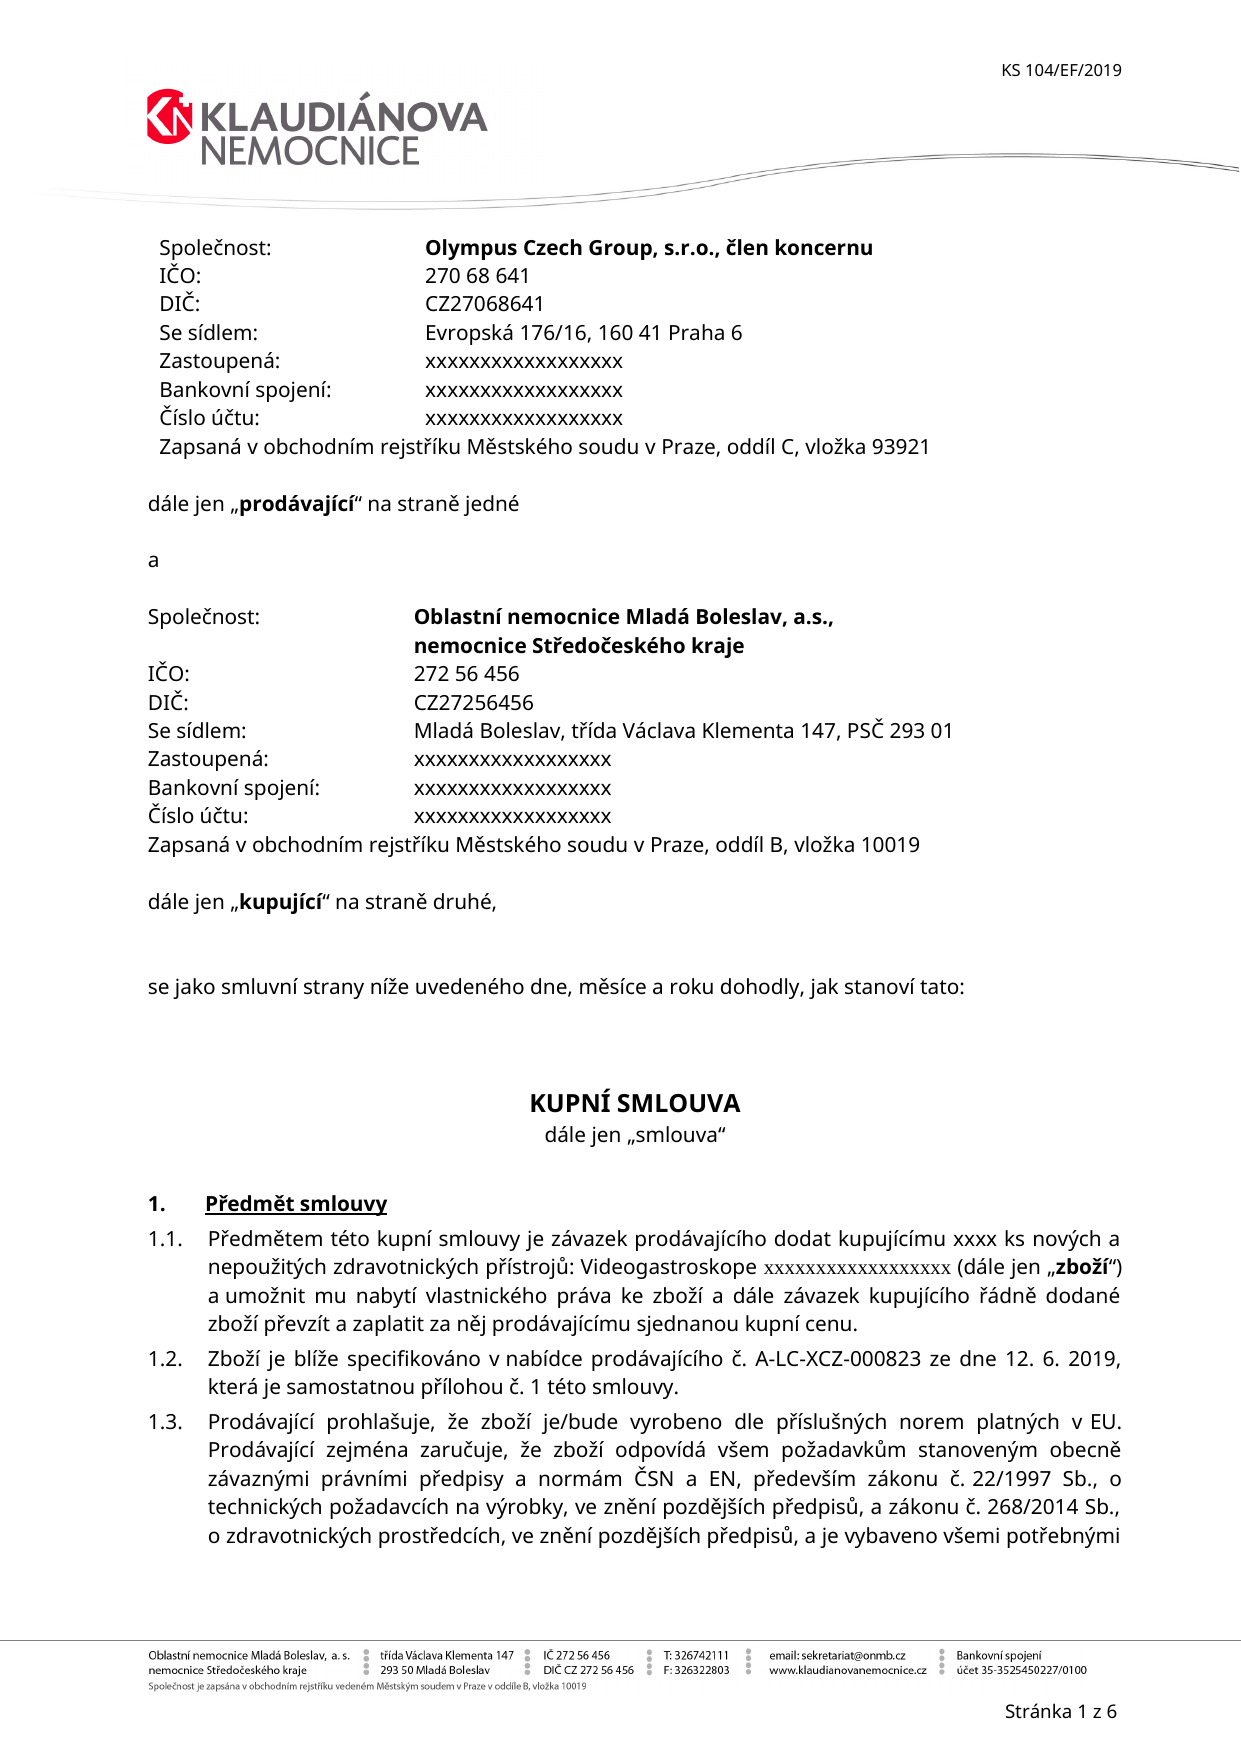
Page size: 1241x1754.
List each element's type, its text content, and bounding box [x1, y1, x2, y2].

text Zapsaná v obchodním rejstříku Městského soudu v Praze, oddíl B, vložka 10019 [148, 830, 1122, 858]
table_cell Zapsaná v obchodním rejstříku Městského soudu v Praze, oddíl C, vložka 93921 [148, 432, 1104, 460]
table_header Společnost: [148, 233, 414, 261]
text IČO: 272 56 456 [148, 659, 1122, 688]
text a [148, 546, 1122, 574]
text Číslo účtu: xxxxxxxxxxxxxxxxxx [148, 801, 1122, 830]
text dále jen „smlouva“ [148, 1120, 1122, 1148]
text dále jen „prodávající“ na straně jedné [148, 489, 1122, 517]
table_cell xxxxxxxxxxxxxxxxxx [414, 403, 1104, 432]
subtitle Zboží je blíže specifikováno v nabídce prodávajícího č. A-LC-XCZ-000823 ze dne 12. 6. 2019, která je samostatnou přílohou č. 1 této smlouvy. [148, 1344, 1122, 1401]
table_cell Se sídlem: [148, 318, 414, 346]
table_cell Zastoupená: [148, 346, 414, 375]
table_cell DIČ: [148, 290, 414, 318]
picture [34, 60, 1240, 221]
text se jako smluvní strany níže uvedeného dne, měsíce a roku dohodly, jak stanoví tato: [148, 972, 1122, 1001]
table_cell Evropská 176/16, 160 41 Praha 6 [414, 318, 1104, 346]
table_cell xxxxxxxxxxxxxxxxxx [414, 375, 1104, 403]
subtitle Předmětem této kupní smlouvy je závazek prodávajícího dodat kupujícímu xxxx ks nových a nepoužitých zdravotnických přístrojů: Videogastroskope xxxxxxxxxxxxxxxxxx (dále jen „zboží“) a umožnit mu nabytí vlastnického práva ke zboží a dále závazek kupujícího řádně dodané zboží převzít a zaplatit za něj prodávajícímu sjednanou kupní cenu. [148, 1224, 1122, 1338]
table_cell CZ27068641 [414, 290, 1104, 318]
table_cell Bankovní spojení: [148, 375, 414, 403]
text Společnost: Oblastní nemocnice Mladá Boleslav, a.s., nemocnice Středočeského kraje [148, 602, 1122, 659]
table_cell IČO: [148, 261, 414, 289]
table_header Olympus Czech Group, s.r.o., člen koncernu [414, 233, 1104, 261]
picture [145, 1645, 1089, 1693]
table_cell Číslo účtu: [148, 403, 414, 432]
text DIČ: CZ27256456 [148, 688, 1122, 716]
text Se sídlem: Mladá Boleslav, třída Václava Klementa 147, PSČ 293 01 [148, 716, 1122, 744]
text kupní smlouva [148, 1086, 1122, 1120]
text dále jen „kupující“ na straně druhé, [148, 887, 1122, 915]
text Zastoupená: xxxxxxxxxxxxxxxxxx [148, 744, 1122, 773]
table_cell xxxxxxxxxxxxxxxxxx [414, 346, 1104, 375]
table_cell 270 68 641 [414, 261, 1104, 289]
text Bankovní spojení: xxxxxxxxxxxxxxxxxx [148, 773, 1122, 801]
subtitle Předmět smlouvy [148, 1189, 1122, 1218]
